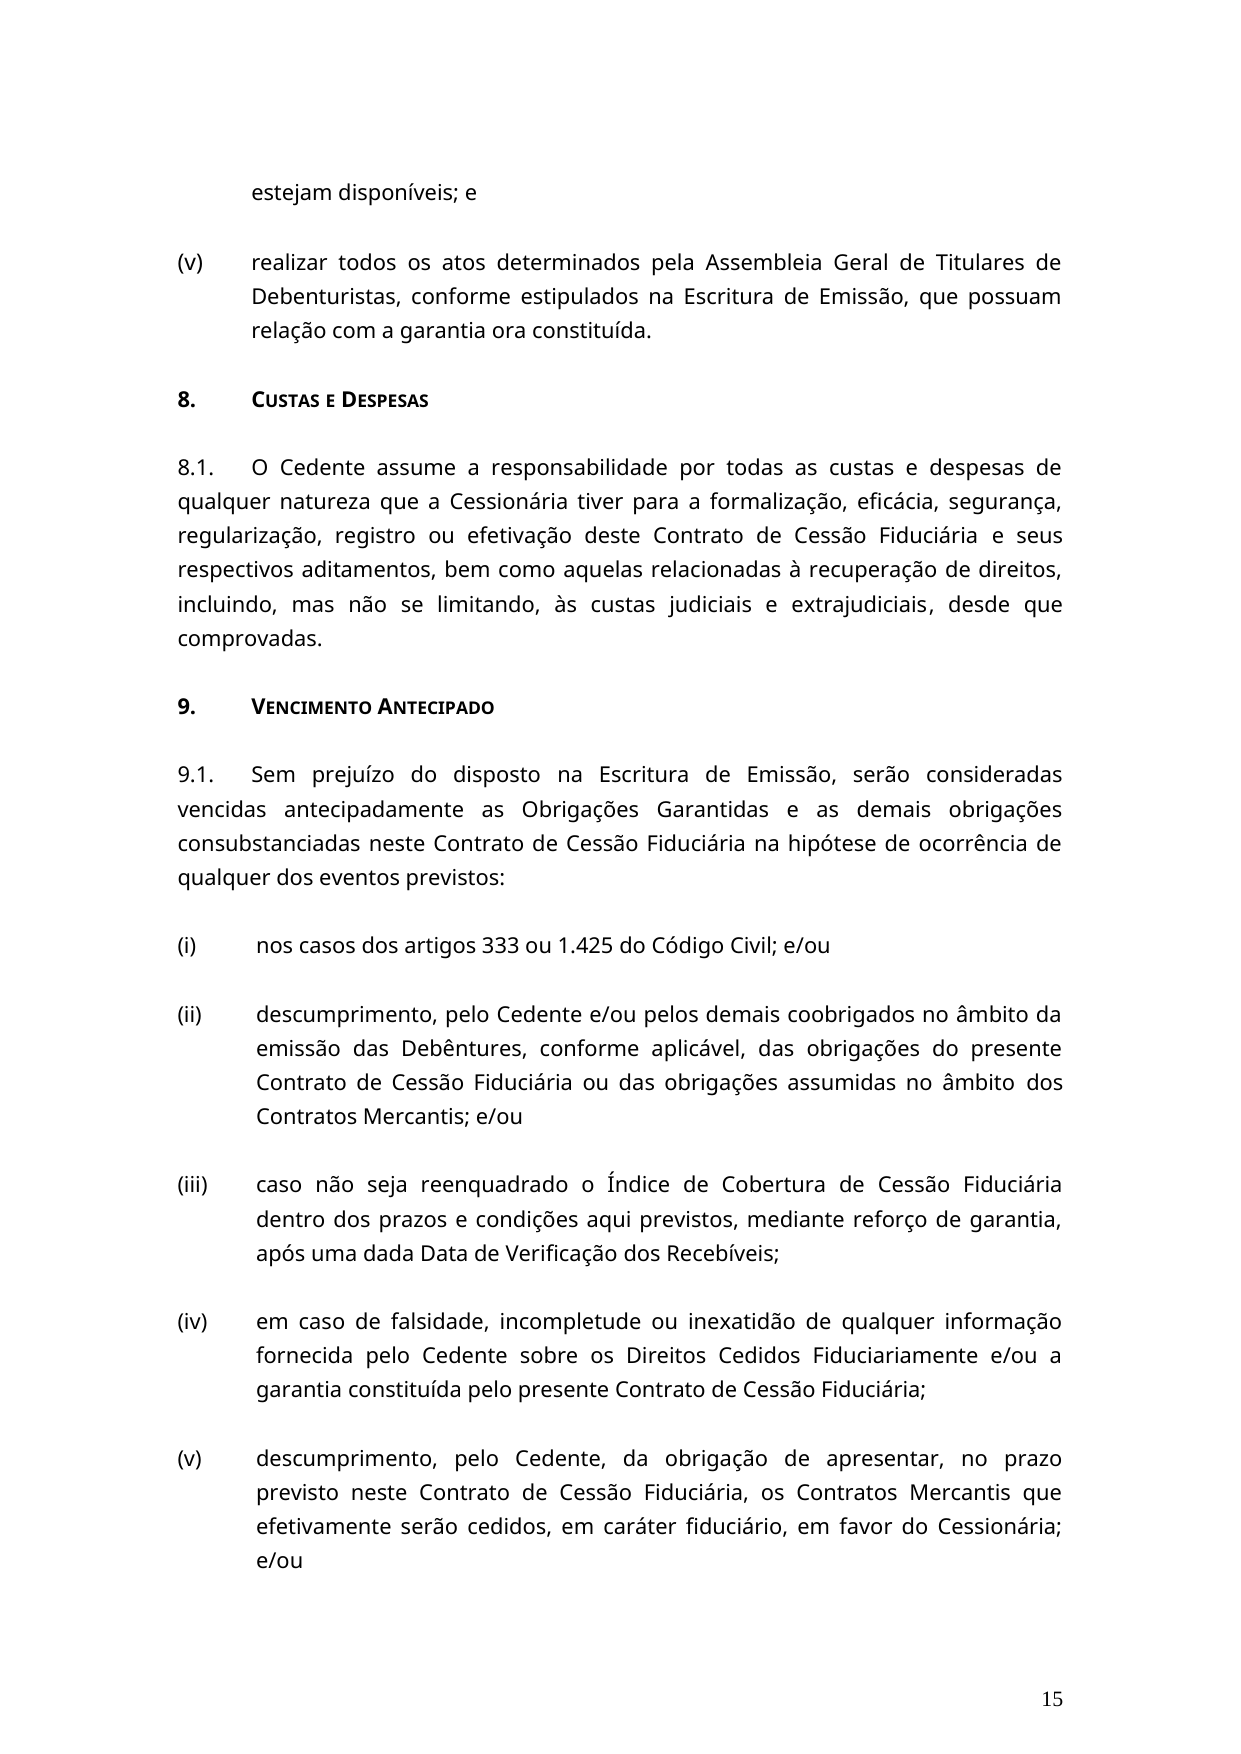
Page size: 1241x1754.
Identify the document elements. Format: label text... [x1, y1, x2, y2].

title Vencimento Antecipado [177, 691, 1048, 721]
list Sem prejuízo do disposto na Escritura de Emissão, serão consideradas vencidas antecipadamente as Obrigações Garantidas e as demais obrigações consubstanciadas neste Contrato de Cessão Fiduciária na hipótese de ocorrência de qualquer dos eventos previstos: [177, 759, 1063, 892]
list em caso de falsidade, incompletude ou inexatidão de qualquer informação fornecida pelo Cedente sobre os Direitos Cedidos Fiduciariamente e/ou a garantia constituída pelo presente Contrato de Cessão Fiduciária; [177, 1306, 1063, 1404]
list descumprimento, pelo Cedente, da obrigação de apresentar, no prazo previsto neste Contrato de Cessão Fiduciária, os Contratos Mercantis que efetivamente serão cedidos, em caráter fiduciário, em favor do Cessionária; e/ou [177, 1443, 1063, 1575]
title Custas e Despesas [177, 384, 1048, 413]
list caso não seja reenquadrado o Índice de Cobertura de Cessão Fiduciária dentro dos prazos e condições aqui previstos, mediante reforço de garantia, após uma dada Data de Verificação dos Recebíveis; [177, 1169, 1063, 1268]
list O Cedente assume a responsabilidade por todas as custas e despesas de qualquer natureza que a Cessionária tiver para a formalização, eficácia, segurança, regularização, registro ou efetivação deste Contrato de Cessão Fiduciária e seus respectivos aditamentos, bem como aquelas relacionadas à recuperação de direitos, incluindo, mas não se limitando, às custas judiciais e extrajudiciais, desde que comprovadas. [177, 452, 1063, 653]
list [177, 177, 1063, 207]
list nos casos dos artigos 333 ou 1.425 do Código Civil; e/ou [177, 930, 1063, 960]
list realizar todos os atos determinados pela Assembleia Geral de Titulares de Debenturistas, conforme estipulados na Escritura de Emissão, que possuam relação com a garantia ora constituída. [177, 246, 1063, 345]
list descumprimento, pelo Cedente e/ou pelos demais coobrigados no âmbito da emissão das Debêntures, conforme aplicável, das obrigações do presente Contrato de Cessão Fiduciária ou das obrigações assumidas no âmbito dos Contratos Mercantis; e/ou [177, 999, 1063, 1131]
